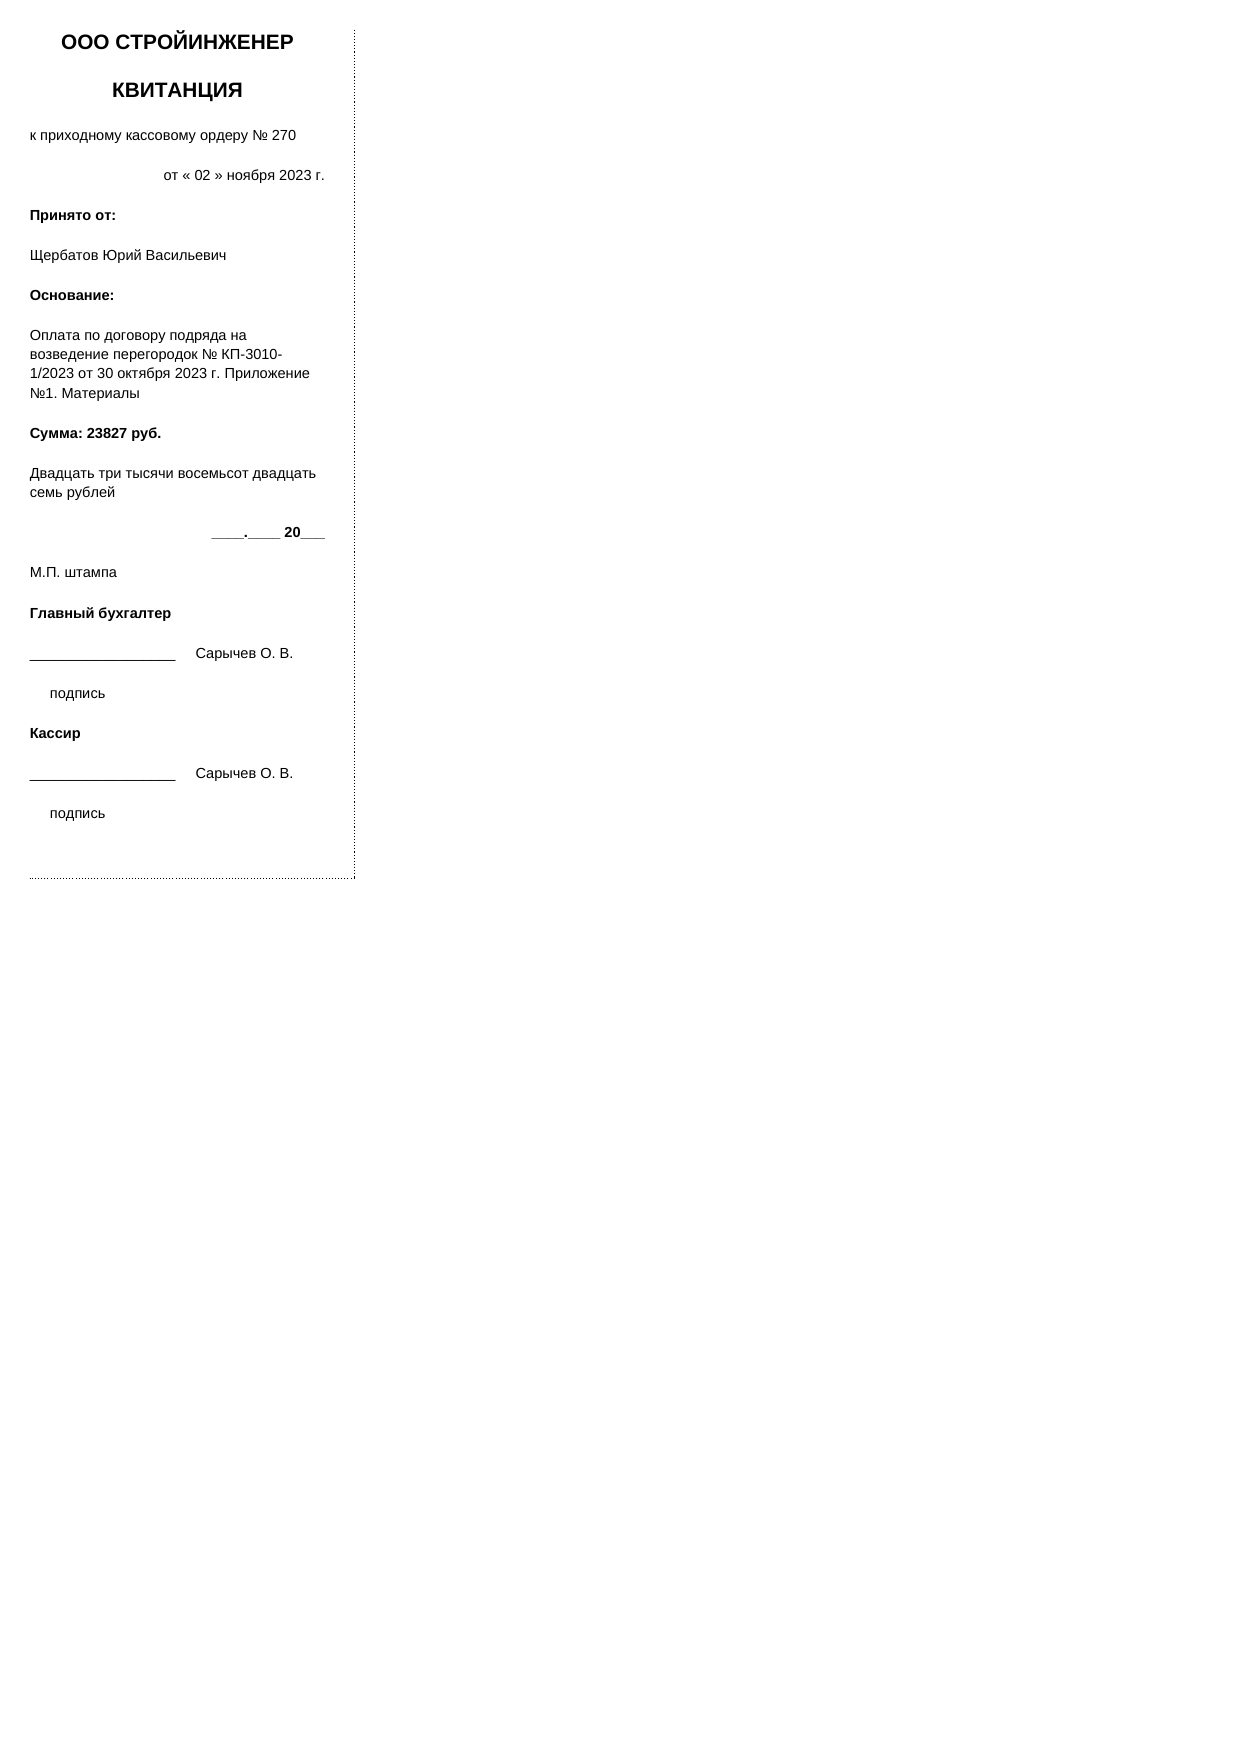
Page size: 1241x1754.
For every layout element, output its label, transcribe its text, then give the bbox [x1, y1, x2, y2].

text Двадцать три тысячи восемьсот двадцать семь рублей [29, 465, 325, 501]
text __________________ Сарычев О. В. [29, 644, 325, 661]
text М.П. штампа [29, 564, 325, 581]
text __________________ Сарычев О. В. [29, 765, 325, 781]
text ____.____ 20___ [29, 524, 325, 541]
text Сумма: 23827 руб. [29, 424, 325, 441]
text от « 02 » ноября 2023 г. [29, 166, 325, 183]
text Оплата по договору подряда на возведение перегородок № КП-3010-1/2023 от 30 октября 2023 г. Приложение №1. Материалы [29, 327, 325, 401]
text Кассир [29, 724, 325, 741]
text Принято от: [29, 206, 325, 223]
text подпись [29, 684, 325, 701]
text подпись [29, 805, 325, 822]
text ООО СТРОЙИНЖЕНЕР [29, 29, 325, 53]
text Щербатов Юрий Васильевич [29, 246, 325, 263]
text Основание: [29, 287, 325, 303]
text Главный бухгалтер [29, 604, 325, 621]
text к приходному кассовому ордеру № 270 [29, 126, 325, 143]
text КВИТАНЦИЯ [29, 78, 325, 102]
